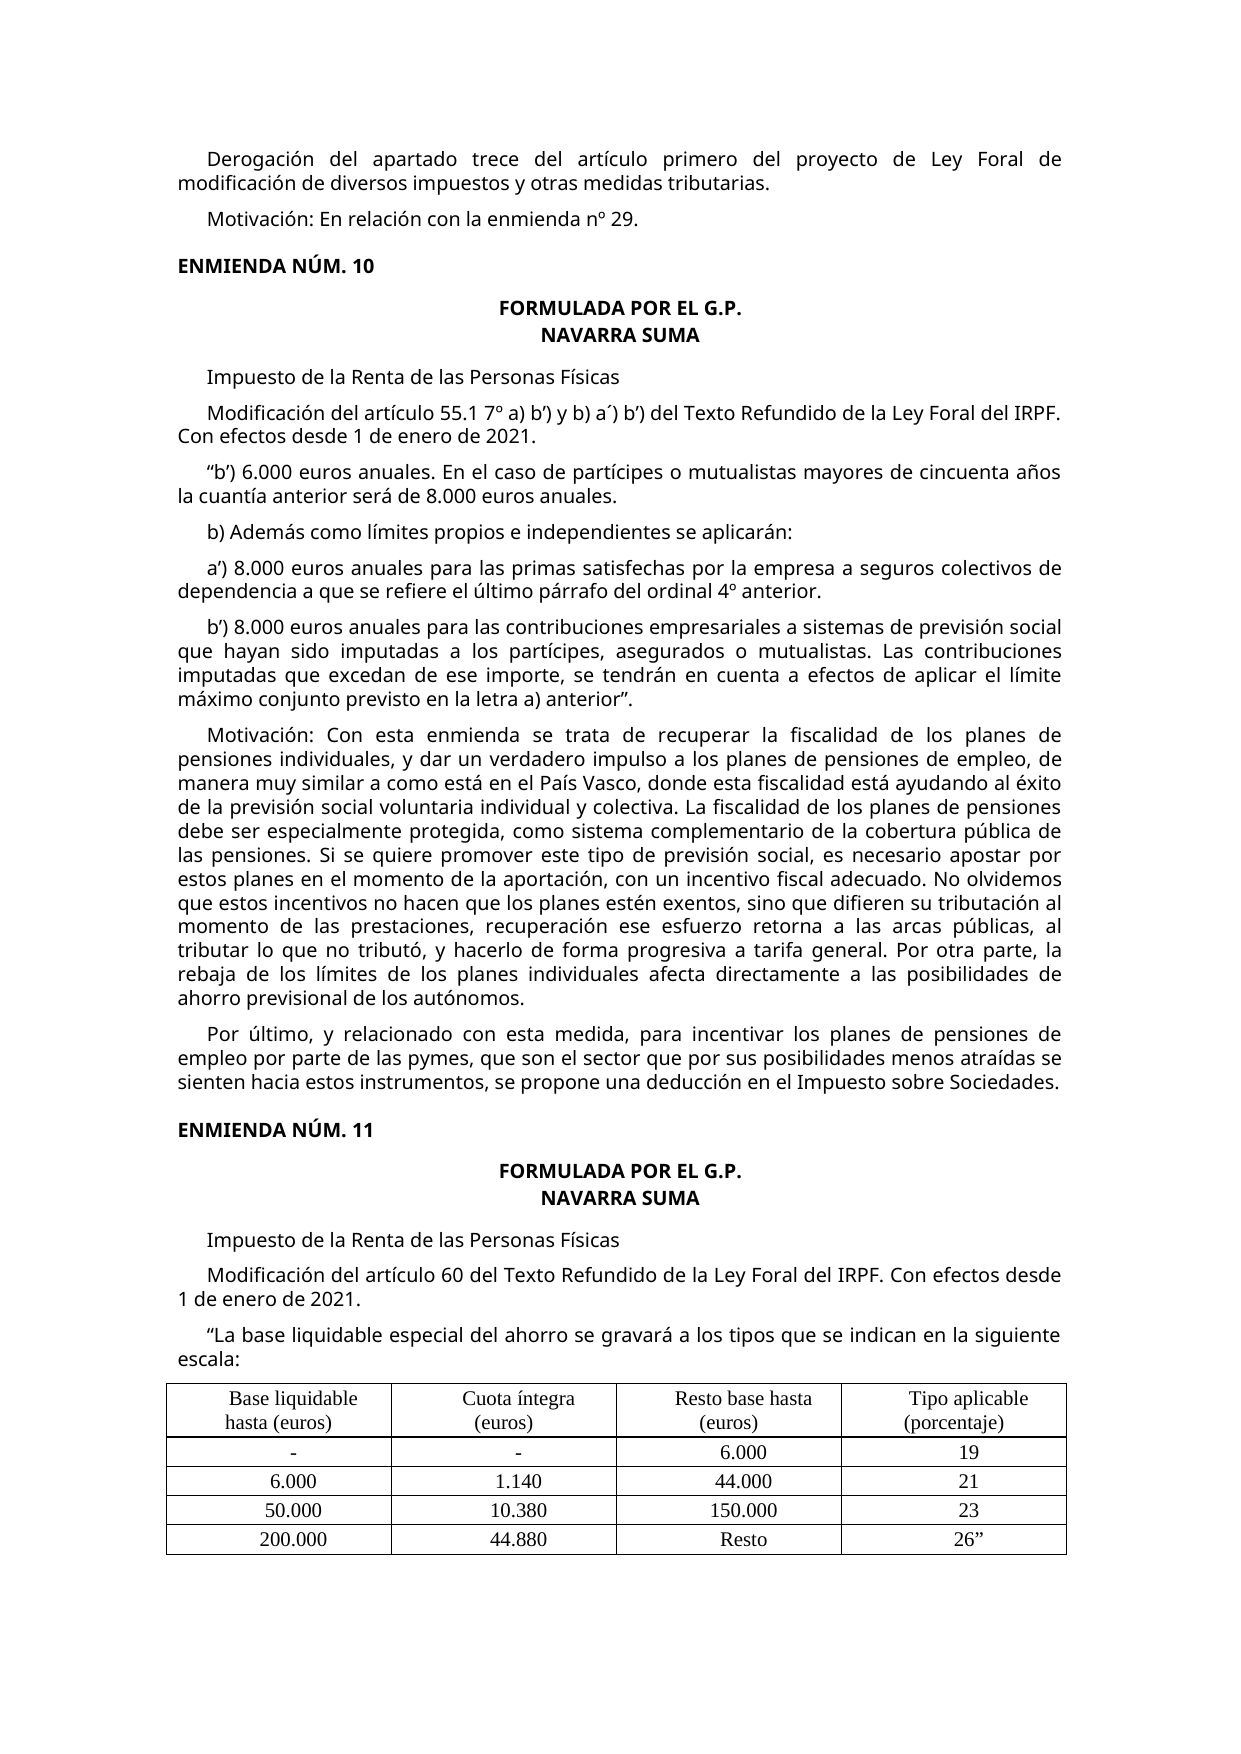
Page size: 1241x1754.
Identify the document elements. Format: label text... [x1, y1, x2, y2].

text Impuesto de la Renta de las Personas Físicas [177, 1228, 1063, 1252]
table_cell - [167, 1438, 391, 1466]
table_cell 6.000 [167, 1467, 391, 1495]
table_cell 1.140 [392, 1467, 616, 1495]
table_header Cuota íntegra (euros) [392, 1384, 616, 1436]
table_cell 200.000 [167, 1525, 391, 1553]
table_cell 23 [842, 1496, 1066, 1524]
text Navarra Suma [177, 323, 1063, 347]
text b) Además como límites propios e independientes se aplicarán: [177, 520, 1063, 544]
table_cell Resto [617, 1525, 841, 1553]
table_cell 19 [842, 1438, 1066, 1466]
text Formulada por el G.P. [177, 296, 1063, 320]
table_cell - [392, 1438, 616, 1466]
table_cell 150.000 [617, 1496, 841, 1524]
table_cell 6.000 [617, 1438, 841, 1466]
table_cell 10.380 [392, 1496, 616, 1524]
text “La base liquidable especial del ahorro se gravará a los tipos que se indican en la siguiente escala: [177, 1323, 1063, 1371]
table_header Base liquidable hasta (euros) [167, 1384, 391, 1436]
table_cell 21 [842, 1467, 1066, 1495]
text Impuesto de la Renta de las Personas Físicas [177, 365, 1063, 389]
text b’) 8.000 euros anuales para las contribuciones empresariales a sistemas de previsión social que hayan sido imputadas a los partícipes, asegurados o mutualistas. Las contribuciones imputadas que excedan de ese importe, se tendrán en cuenta a efectos de aplicar el límite máximo conjunto previsto en la letra a) anterior”. [177, 616, 1063, 711]
table_header Resto base hasta (euros) [617, 1384, 841, 1436]
text Modificación del artículo 60 del Texto Refundido de la Ley Foral del IRPF. Con efectos desde 1 de enero de 2021. [177, 1264, 1063, 1312]
text Modificación del artículo 55.1 7º a) b’) y b) a´) b’) del Texto Refundido de la Ley Foral del IRPF. Con efectos desde 1 de enero de 2021. [177, 401, 1063, 449]
text Enmienda núm. 11 [177, 1118, 1063, 1142]
text Enmienda núm. 10 [177, 255, 1063, 279]
text Navarra Suma [177, 1186, 1063, 1210]
text Formulada por el G.P. [177, 1159, 1063, 1183]
text a’) 8.000 euros anuales para las primas satisfechas por la empresa a seguros colectivos de dependencia a que se refiere el último párrafo del ordinal 4º anterior. [177, 556, 1063, 604]
text “b’) 6.000 euros anuales. En el caso de partícipes o mutualistas mayores de cincuenta años la cuantía anterior será de 8.000 euros anuales. [177, 460, 1063, 508]
text Por último, y relacionado con esta medida, para incentivar los planes de pensiones de empleo por parte de las pymes, que son el sector que por sus posibilidades menos atraídas se sienten hacia estos instrumentos, se propone una deducción en el Impuesto sobre Sociedades. [177, 1022, 1063, 1094]
table_cell 50.000 [167, 1496, 391, 1524]
table_cell 26” [842, 1525, 1066, 1553]
table_cell 44.880 [392, 1525, 616, 1553]
text Derogación del apartado trece del artículo primero del proyecto de Ley Foral de modificación de diversos impuestos y otras medidas tributarias. [177, 148, 1063, 196]
text Motivación: Con esta enmienda se trata de recuperar la fiscalidad de los planes de pensiones individuales, y dar un verdadero impulso a los planes de pensiones de empleo, de manera muy similar a como está en el País Vasco, donde esta fiscalidad está ayudando al éxito de la previsión social voluntaria individual y colectiva. La fiscalidad de los planes de pensiones debe ser especialmente protegida, como sistema complementario de la cobertura pública de las pensiones. Si se quiere promover este tipo de previsión social, es necesario apostar por estos planes en el momento de la aportación, con un incentivo fiscal adecuado. No olvidemos que estos incentivos no hacen que los planes estén exentos, sino que difieren su tributación al momento de las prestaciones, recuperación ese esfuerzo retorna a las arcas públicas, al tributar lo que no tributó, y hacerlo de forma progresiva a tarifa general. Por otra parte, la rebaja de los límites de los planes individuales afecta directamente a las posibilidades de ahorro previsional de los autónomos. [177, 723, 1063, 1011]
table_cell 44.000 [617, 1467, 841, 1495]
text Motivación: En relación con la enmienda nº 29. [177, 207, 1063, 231]
table_header Tipo aplicable (porcentaje) [842, 1384, 1066, 1436]
